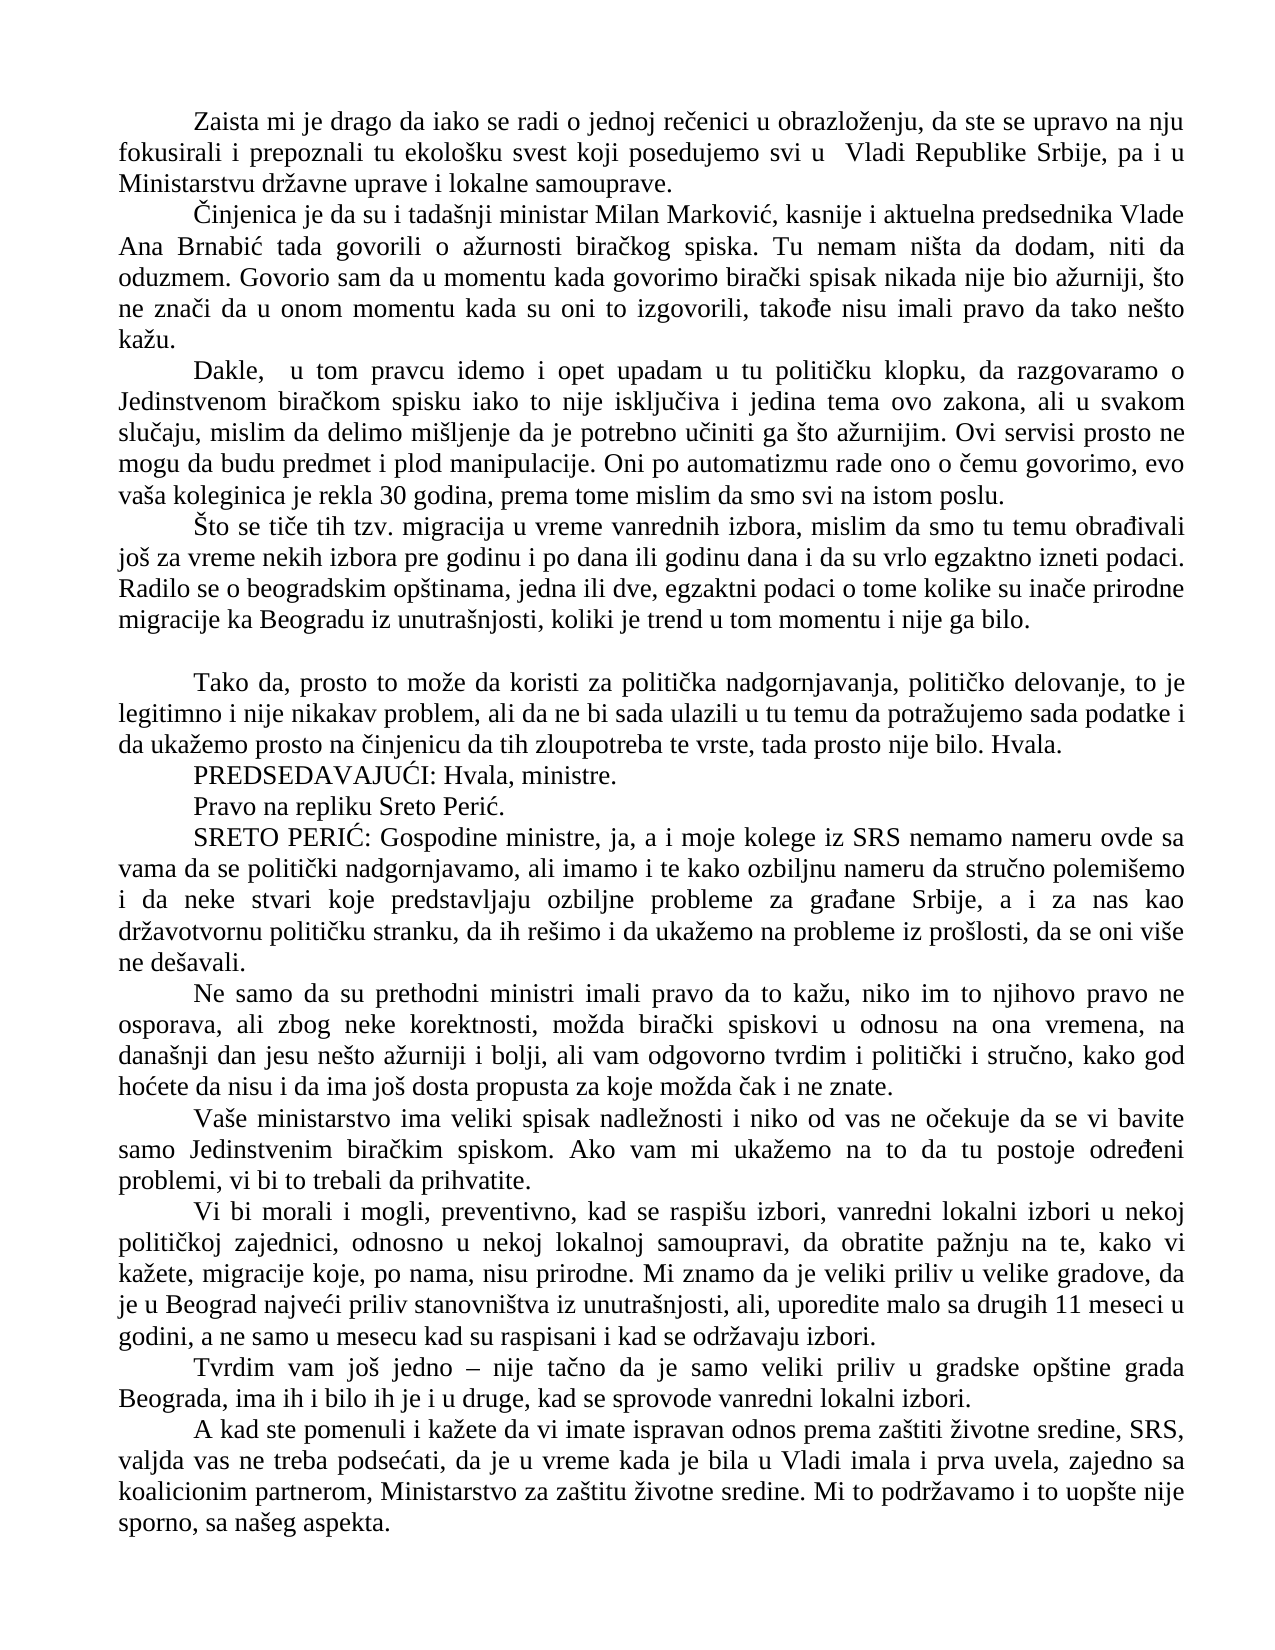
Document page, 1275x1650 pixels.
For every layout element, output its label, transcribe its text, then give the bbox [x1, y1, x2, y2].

text Tako da, prosto to može da koristi za politička nadgornjavanja, političko delovanje, to je legitimno i nije nikakav problem, ali da ne bi sada ulazili u tu temu da potražujemo sada podatke i da ukažemo prosto na činjenicu da tih zloupotreba te vrste, tada prosto nije bilo. Hvala. [118, 666, 1186, 759]
text PREDSEDAVAJUĆI: Hvala, ministre. [118, 759, 1186, 790]
text Tvrdim vam još jedno – nije tačno da je samo veliki priliv u gradske opštine grada Beograda, ima ih i bilo ih je i u druge, kad se sprovode vanredni lokalni izbori. [118, 1351, 1186, 1413]
text Dakle, u tom pravcu idemo i opet upadam u tu političku klopku, da razgovaramo o Jedinstvenom biračkom spisku iako to nije isključiva i jedina tema ovo zakona, ali u svakom slučaju, mislim da delimo mišljenje da je potrebno učiniti ga što ažurnijim. Ovi servisi prosto ne mogu da budu predmet i plod manipulacije. Oni po automatizmu rade ono o čemu govorimo, evo vaša koleginica je rekla 30 godina, prema tome mislim da smo svi na istom poslu. [118, 354, 1186, 510]
text Činjenica je da su i tadašnji ministar Milan Marković, kasnije i aktuelna predsednika Vlade Ana Brnabić tada govorili o ažurnosti biračkog spiska. Tu nemam ništa da dodam, niti da oduzmem. Govorio sam da u momentu kada govorimo birački spisak nikada nije bio ažurniji, što ne znači da u onom momentu kada su oni to izgovorili, takođe nisu imali pravo da tako nešto kažu. [118, 198, 1186, 354]
text Pravo na repliku Sreto Perić. [118, 790, 1186, 821]
text Što se tiče tih tzv. migracija u vreme vanrednih izbora, mislim da smo tu temu obrađivali još za vreme nekih izbora pre godinu i po dana ili godinu dana i da su vrlo egzaktno izneti podaci. Radilo se o beogradskim opštinama, jedna ili dve, egzaktni podaci o tome kolike su inače prirodne migracije ka Beogradu iz unutrašnjosti, koliki je trend u tom momentu i nije ga bilo. [118, 510, 1186, 634]
text Vaše ministarstvo ima veliki spisak nadležnosti i niko od vas ne očekuje da se vi bavite samo Jedinstvenim biračkim spiskom. Ako vam mi ukažemo na to da tu postoje određeni problemi, vi bi to trebali da prihvatite. [118, 1102, 1186, 1195]
text A kad ste pomenuli i kažete da vi imate ispravan odnos prema zaštiti životne sredine, SRS, valjda vas ne treba podsećati, da je u vreme kada je bila u Vladi imala i prva uvela, zajedno sa koalicionim partnerom, Ministarstvo za zaštitu životne sredine. Mi to podržavamo i to uopšte nije sporno, sa našeg aspekta. [118, 1413, 1186, 1538]
text Zaista mi je drago da iako se radi o jednoj rečenici u obrazloženju, da ste se upravo na nju fokusirali i prepoznali tu ekološku svest koji posedujemo svi u Vladi Republike Srbije, pa i u Ministarstvu državne uprave i lokalne samouprave. [118, 105, 1186, 198]
text Ne samo da su prethodni ministri imali pravo da to kažu, niko im to njihovo pravo ne osporava, ali zbog neke korektnosti, možda birački spiskovi u odnosu na ona vremena, na današnji dan jesu nešto ažurniji i bolji, ali vam odgovorno tvrdim i politički i stručno, kako god hoćete da nisu i da ima još dosta propusta za koje možda čak i ne znate. [118, 977, 1186, 1102]
text Vi bi morali i mogli, preventivno, kad se raspišu izbori, vanredni lokalni izbori u nekoj političkoj zajednici, odnosno u nekoj lokalnoj samoupravi, da obratite pažnju na te, kako vi kažete, migracije koje, po nama, nisu prirodne. Mi znamo da je veliki priliv u velike gradove, da je u Beograd najveći priliv stanovništva iz unutrašnjosti, ali, uporedite malo sa drugih 11 meseci u godini, a ne samo u mesecu kad su raspisani i kad se održavaju izbori. [118, 1195, 1186, 1351]
text SRETO PERIĆ: Gospodine ministre, ja, a i moje kolege iz SRS nemamo nameru ovde sa vama da se politički nadgornjavamo, ali imamo i te kako ozbiljnu nameru da stručno polemišemo i da neke stvari koje predstavljaju ozbiljne probleme za građane Srbije, a i za nas kao državotvornu političku stranku, da ih rešimo i da ukažemo na probleme iz prošlosti, da se oni više ne dešavali. [118, 821, 1186, 977]
